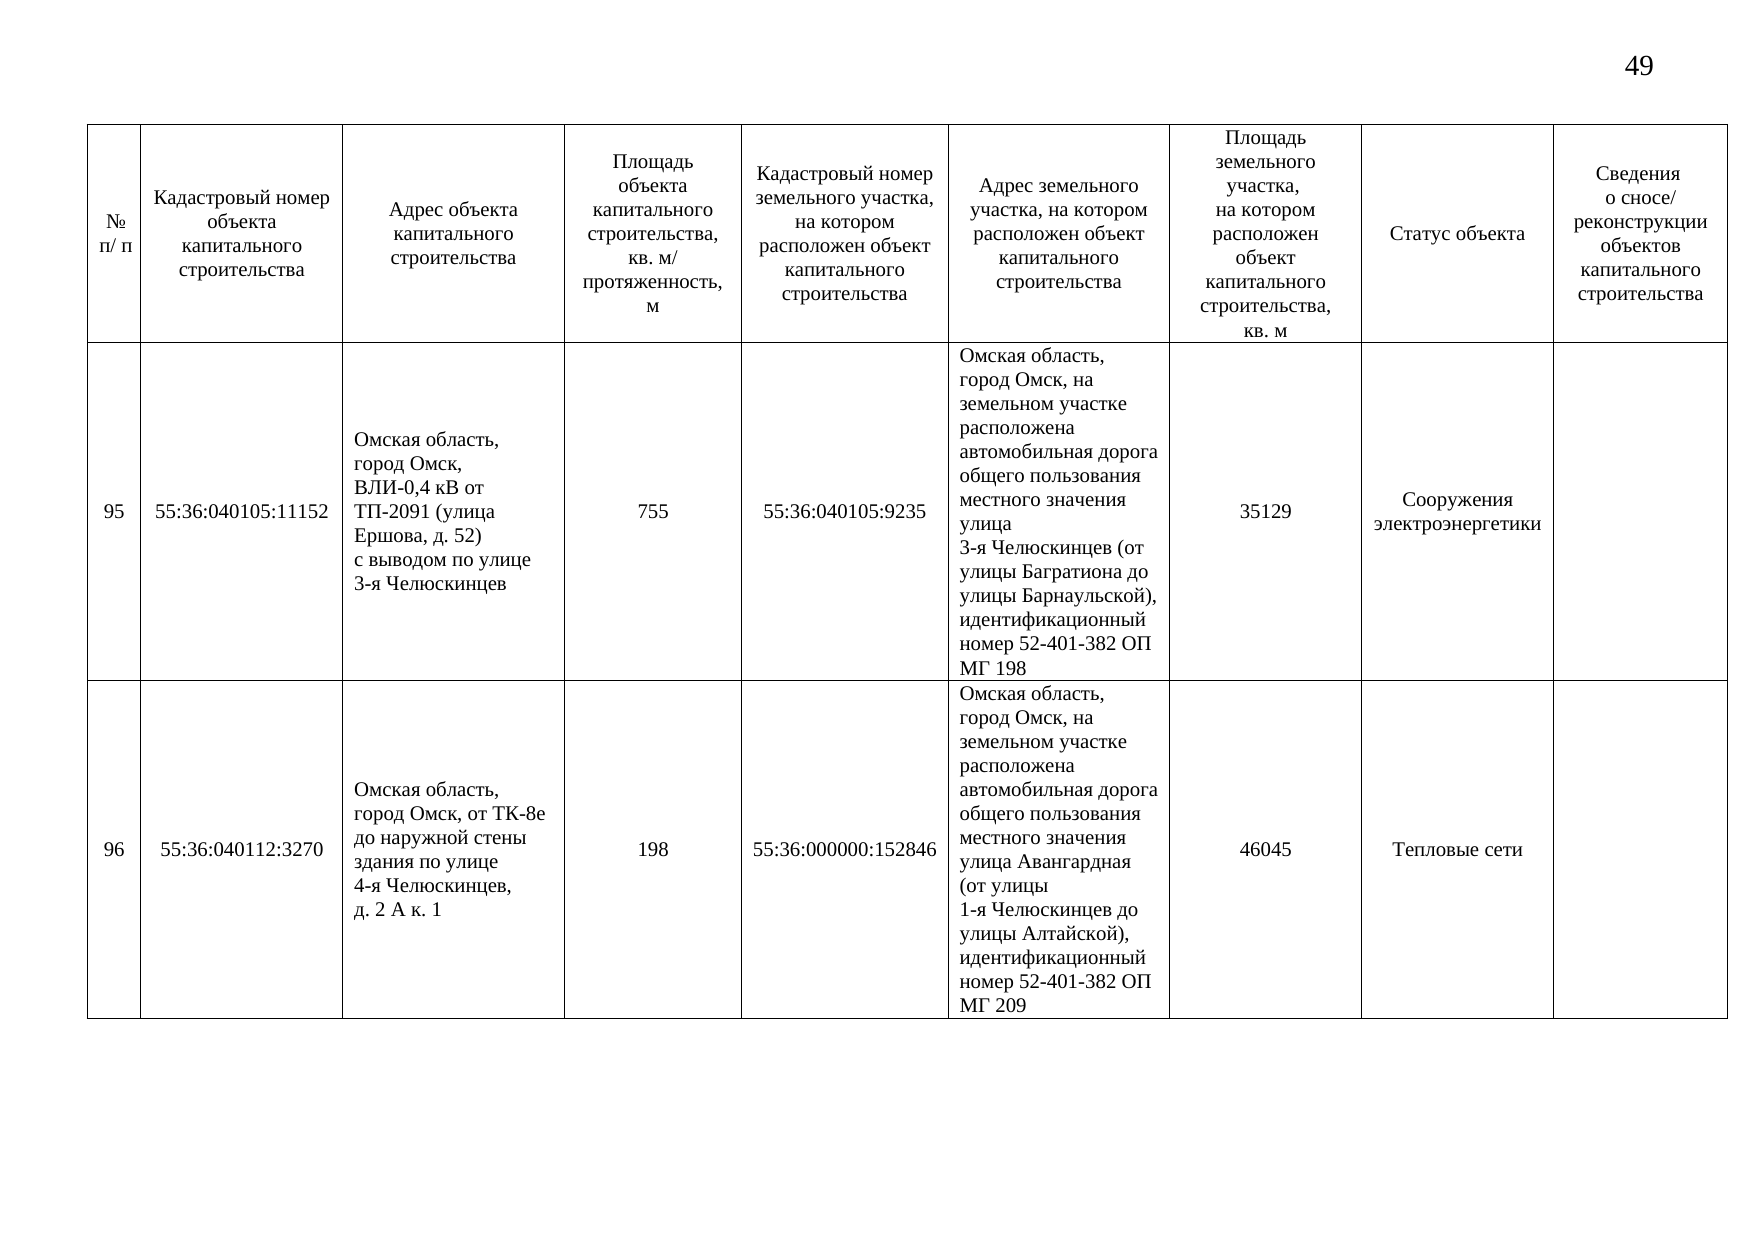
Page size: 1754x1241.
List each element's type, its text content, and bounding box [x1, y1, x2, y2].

table_cell Сооружения электроэнергетики [1362, 343, 1553, 679]
table_header Адрес объекта капитального строительства [343, 125, 564, 342]
table_cell [1554, 681, 1727, 1017]
table_cell 755 [565, 343, 741, 679]
table_header Площадь земельного участка, на котором расположен объект капитального строительства, кв. м [1170, 125, 1361, 342]
table_cell [1554, 343, 1727, 679]
table_cell Омская область, город Омск, от ТК-8е до наружной стены здания по улице 4-я Челюскинцев, д. 2 А к. 1 [343, 681, 564, 1017]
table_cell 55:36:000000:152846 [742, 681, 948, 1017]
table_cell 35129 [1170, 343, 1361, 679]
table_cell 55:36:040105:11152 [141, 343, 342, 679]
table_header Кадастровый номер объекта капитального строительства [141, 125, 342, 342]
table_cell 55:36:040112:3270 [141, 681, 342, 1017]
table_cell 96 [88, 681, 140, 1017]
table_header Адрес земельного участка, на котором расположен объект капитального строительства [949, 125, 1169, 342]
table_cell 198 [565, 681, 741, 1017]
table_header Площадь объекта капитального строительства, кв. м/ протяженность, м [565, 125, 741, 342]
table_header № п/ п [88, 125, 140, 342]
table_cell Омская область, город Омск, ВЛИ-0,4 кВ от ТП-2091 (улица Ершова, д. 52) с выводом по улице 3-я Челюскинцев [343, 343, 564, 679]
table_cell 55:36:040105:9235 [742, 343, 948, 679]
table_header Сведения о сносе/ реконструкции объектов капитального строительства [1554, 125, 1727, 342]
table_header Статус объекта [1362, 125, 1553, 342]
table_cell 95 [88, 343, 140, 679]
table_cell Тепловые сети [1362, 681, 1553, 1017]
table_header Кадастровый номер земельного участка, на котором расположен объект капитального строительства [742, 125, 948, 342]
table_cell 46045 [1170, 681, 1361, 1017]
